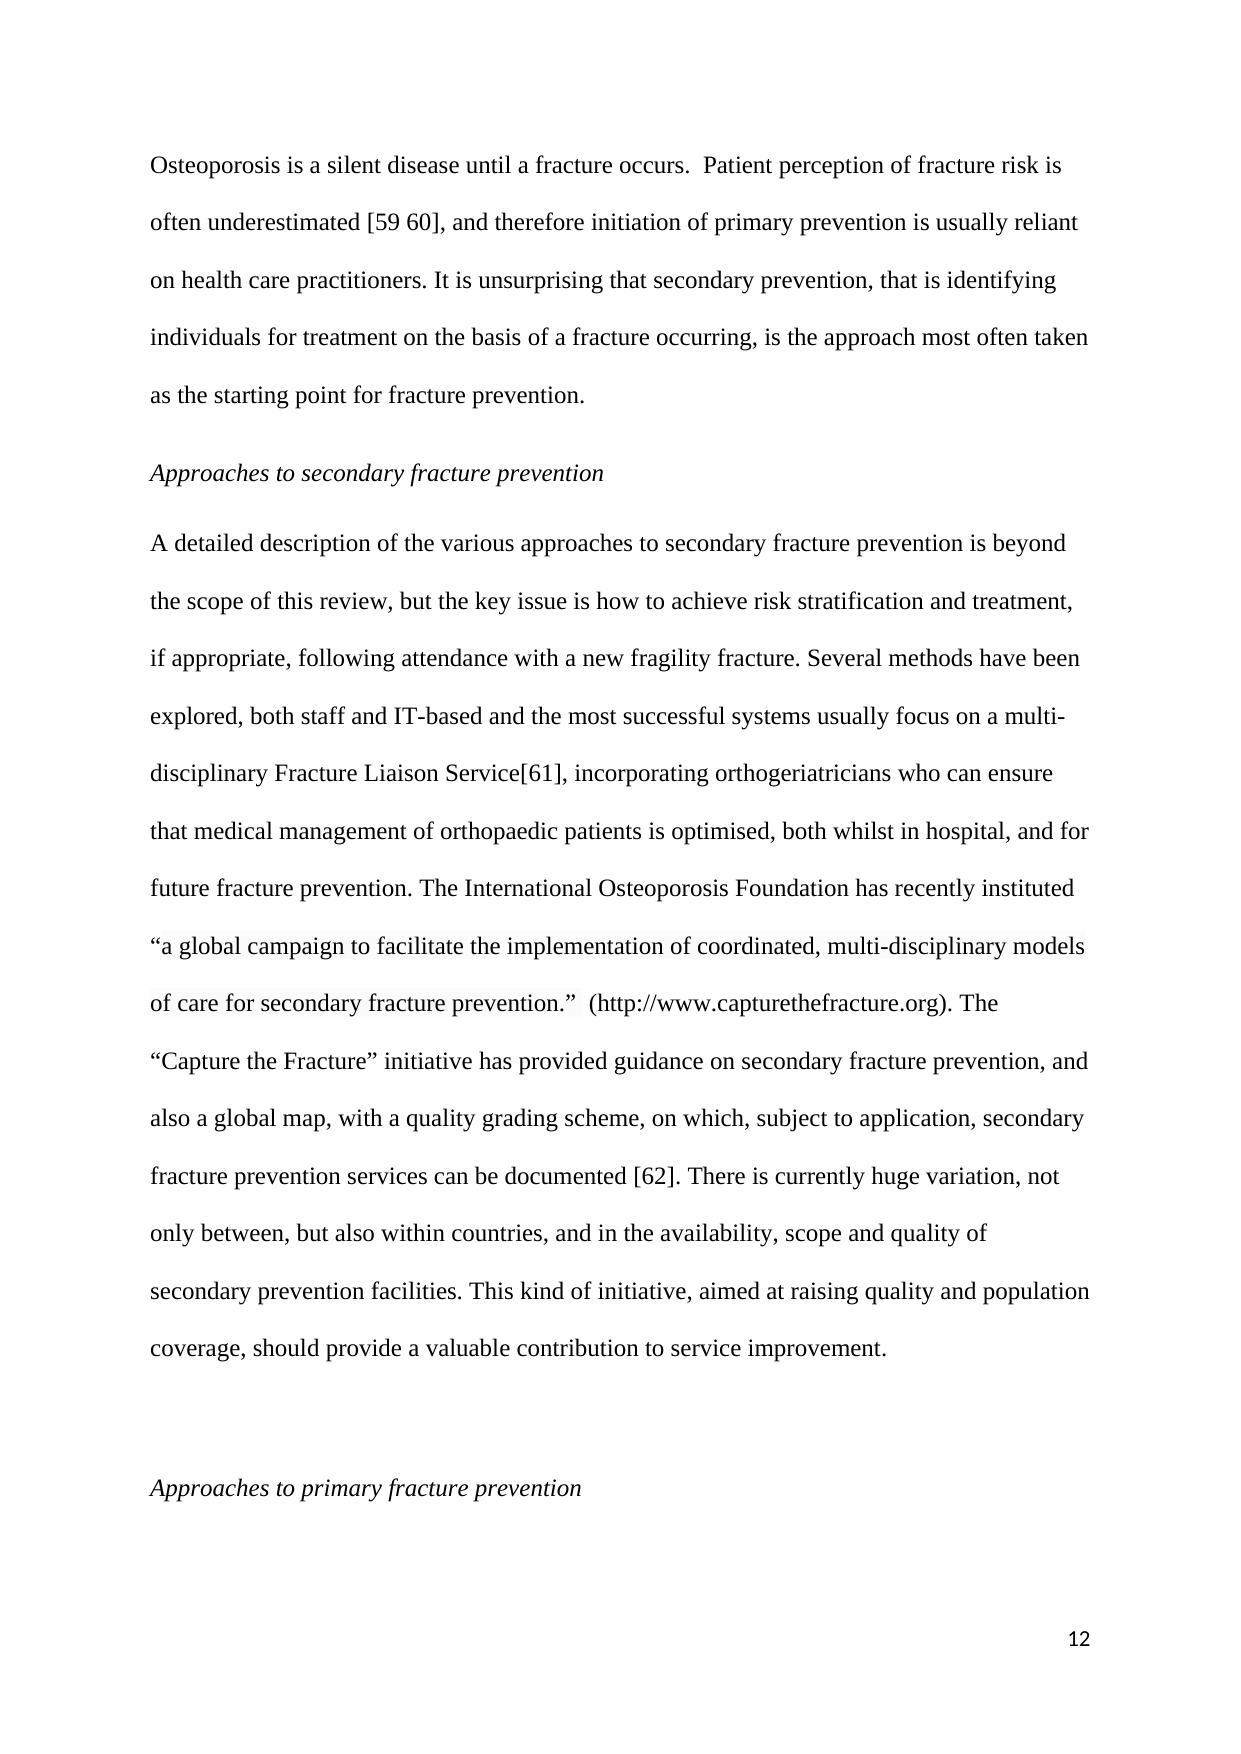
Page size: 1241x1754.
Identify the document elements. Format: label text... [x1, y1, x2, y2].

text Approaches to secondary fracture prevention [150, 458, 1090, 487]
text Osteoporosis is a silent disease until a fracture occurs. Patient perception of fracture risk is often underestimated [59 60], and therefore initiation of primary prevention is usually reliant on health care practitioners. It is unsurprising that secondary prevention, that is identifying individuals for treatment on the basis of a fracture occurring, is the approach most often taken as the starting point for fracture prevention. [150, 150, 1090, 409]
text Approaches to primary fracture prevention [150, 1473, 1090, 1502]
text A detailed description of the various approaches to secondary fracture prevention is beyond the scope of this review, but the key issue is how to achieve risk stratification and treatment, if appropriate, following attendance with a new fragility fracture. Several methods have been explored, both staff and IT-based and the most successful systems usually focus on a multi-disciplinary Fracture Liaison Service[61], incorporating orthogeriatricians who can ensure that medical management of orthopaedic patients is optimised, both whilst in hospital, and for future fracture prevention. The International Osteoporosis Foundation has recently instituted “a global campaign to facilitate the implementation of coordinated, multi-disciplinary models of care for secondary fracture prevention.” (http://www.capturethefracture.org). The “Capture the Fracture” initiative has provided guidance on secondary fracture prevention, and also a global map, with a quality grading scheme, on which, subject to application, secondary fracture prevention services can be documented [62]. There is currently huge variation, not only between, but also within countries, and in the availability, scope and quality of secondary prevention facilities. This kind of initiative, aimed at raising quality and population coverage, should provide a valuable contribution to service improvement. [150, 528, 1090, 1362]
